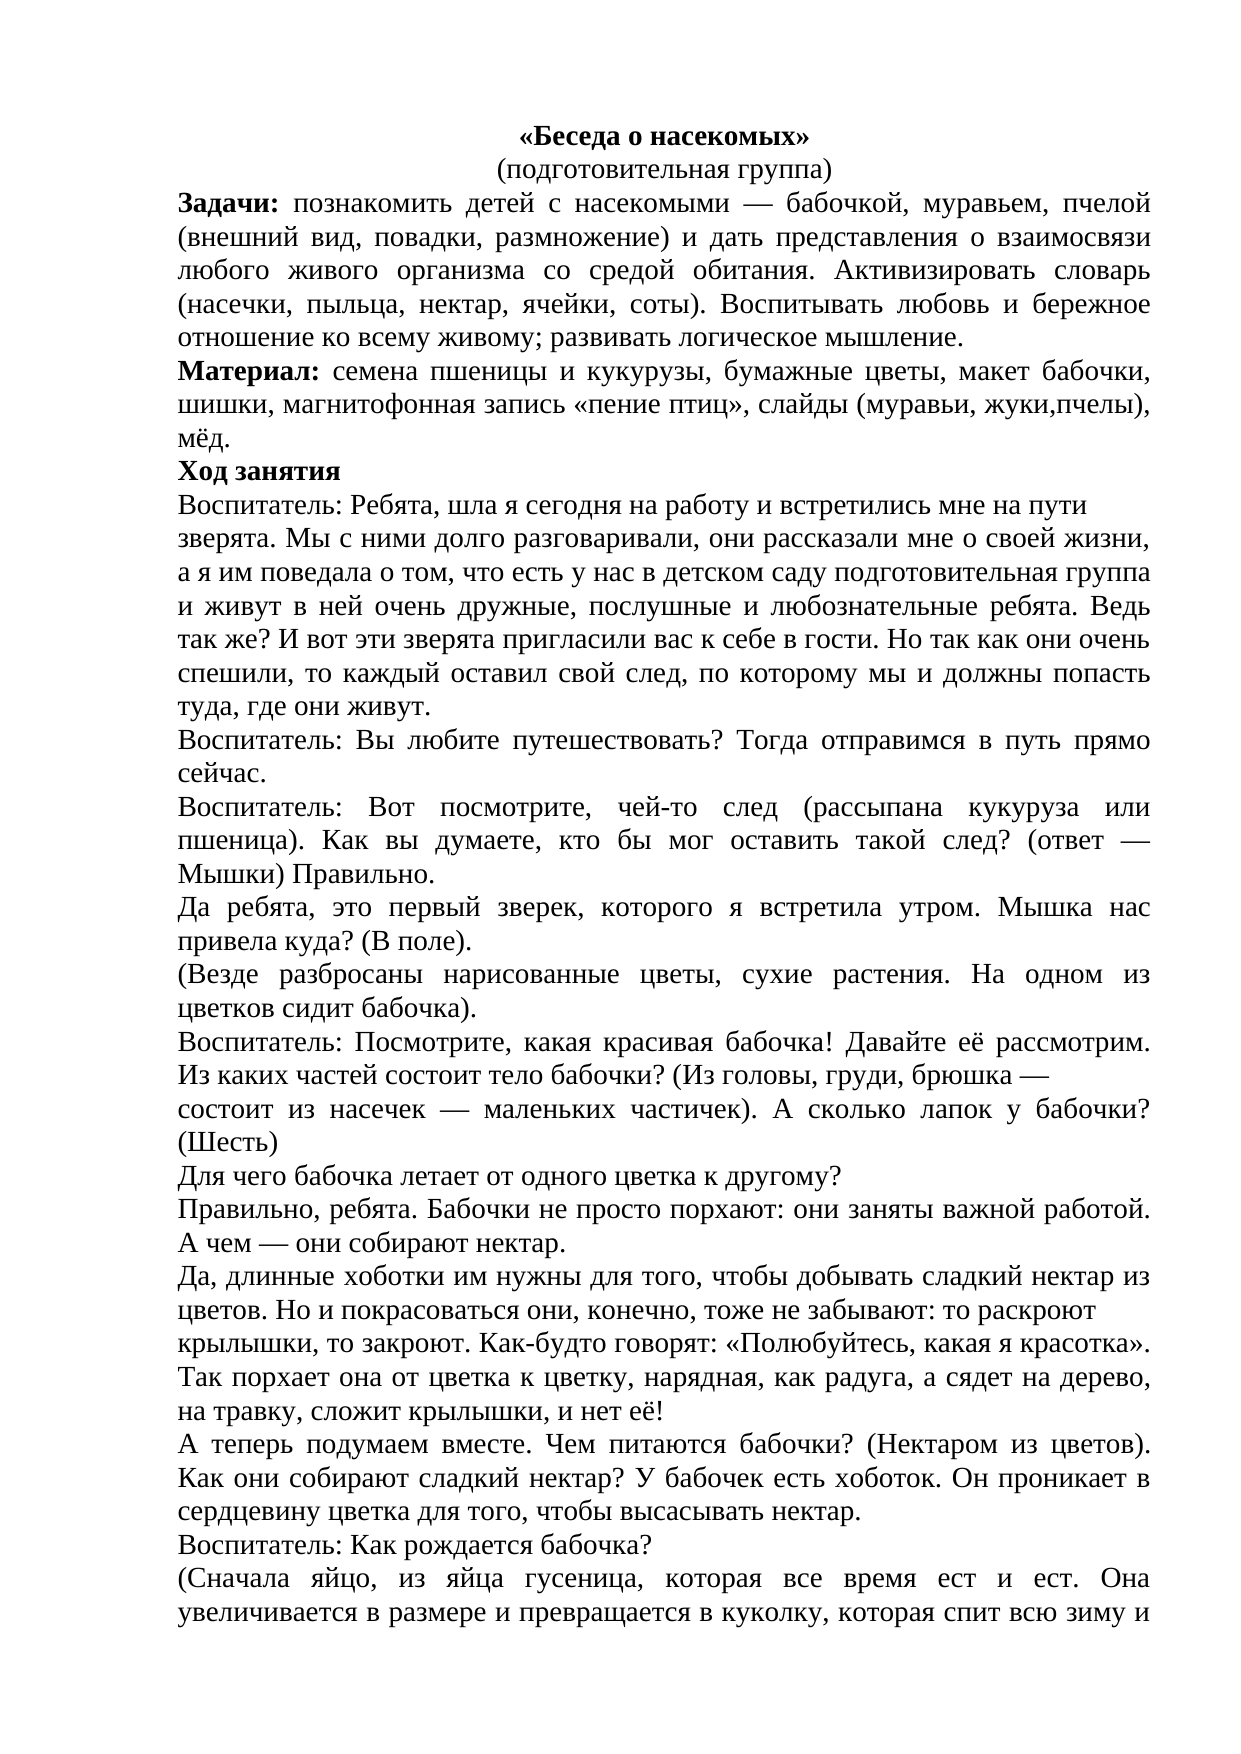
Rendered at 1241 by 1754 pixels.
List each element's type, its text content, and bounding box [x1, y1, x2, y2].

text А теперь подумаем вместе. Чем питаются бабочки? (Нектаром из цветов). Как они собирают сладкий нектар? У бабочек есть хоботок. Он проникает в сердцевину цветка для того, чтобы высасывать нектар. [177, 1426, 1152, 1527]
text Воспитатель: Посмотрите, какая красивая бабочка! Давайте её рассмотрим. Из каких частей состоит тело бабочки? (Из головы, груди, брюшка — [177, 1024, 1152, 1091]
text Да, длинные хоботки им нужны для того, чтобы добывать сладкий нектар из цветов. Но и покрасоваться они, конечно, тоже не забывают: то раскроют [177, 1258, 1152, 1326]
text Воспитатель: Вот посмотрите, чей-то след (рассыпана кукуруза или пшеница). Как вы думаете, кто бы мог оставить такой след? (ответ — Мышки) Правильно. [177, 789, 1152, 889]
text Задачи: познакомить детей с насекомыми — бабочкой, муравьем, пчелой (внешний вид, повадки, размножение) и дать представления о взаимосвязи любого живого организма со средой обитания. Активизировать словарь (насечки, пыльца, нектар, ячейки, соты). Воспитывать любовь и бережное отношение ко всему живому; развивать логическое мышление. [177, 185, 1152, 353]
text зверята. Мы с ними долго разговаривали, они рассказали мне о своей жизни, а я им поведала о том, что есть у нас в детском саду подготовительная группа и живут в ней очень дружные, послушные и любознательные ребята. Ведь так же? И вот эти зверята пригласили вас к себе в гости. Но так как они очень спешили, то каждый оставил свой след, по которому мы и должны попасть туда, где они живут. [177, 521, 1152, 722]
text (Везде разбросаны нарисованные цветы, сухие растения. На одном из цветков сидит бабочка). [177, 957, 1152, 1024]
text Правильно, ребята. Бабочки не просто порхают: они заняты важной работой. А чем — они собирают нектар. [177, 1191, 1152, 1258]
text Материал: семена пшеницы и кукурузы, бумажные цветы, макет бабочки, шишки, магнитофонная запись «пение птиц», слайды (муравьи, жуки,пчелы), мёд. [177, 353, 1152, 453]
text Воспитатель: Ребята, шла я сегодня на работу и встретились мне на пути [177, 487, 1152, 521]
text Для чего бабочка летает от одного цветка к другому? [177, 1158, 1152, 1191]
subtitle Ход занятия [177, 453, 1152, 487]
text Воспитатель: Вы любите путешествовать? Тогда отправимся в путь прямо сейчас. [177, 722, 1152, 789]
text Да ребята, это первый зверек, которого я встретила утром. Мышка нас привела куда? (В поле). [177, 889, 1152, 957]
text состоит из насечек — маленьких частичек). А сколько лапок у бабочки? (Шесть) [177, 1091, 1152, 1158]
text Воспитатель: Как рождается бабочка? [177, 1527, 1152, 1560]
subtitle (подготовительная группа) [177, 152, 1152, 185]
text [177, 1560, 1152, 1627]
subtitle «Беседа о насекомых» [177, 118, 1152, 152]
text крылышки, то закроют. Как-будто говорят: «Полюбуйтесь, какая я красотка». Так порхает она от цветка к цветку, нарядная, как радуга, а сядет на дерево, на травку, сложит крылышки, и нет её! [177, 1326, 1152, 1426]
